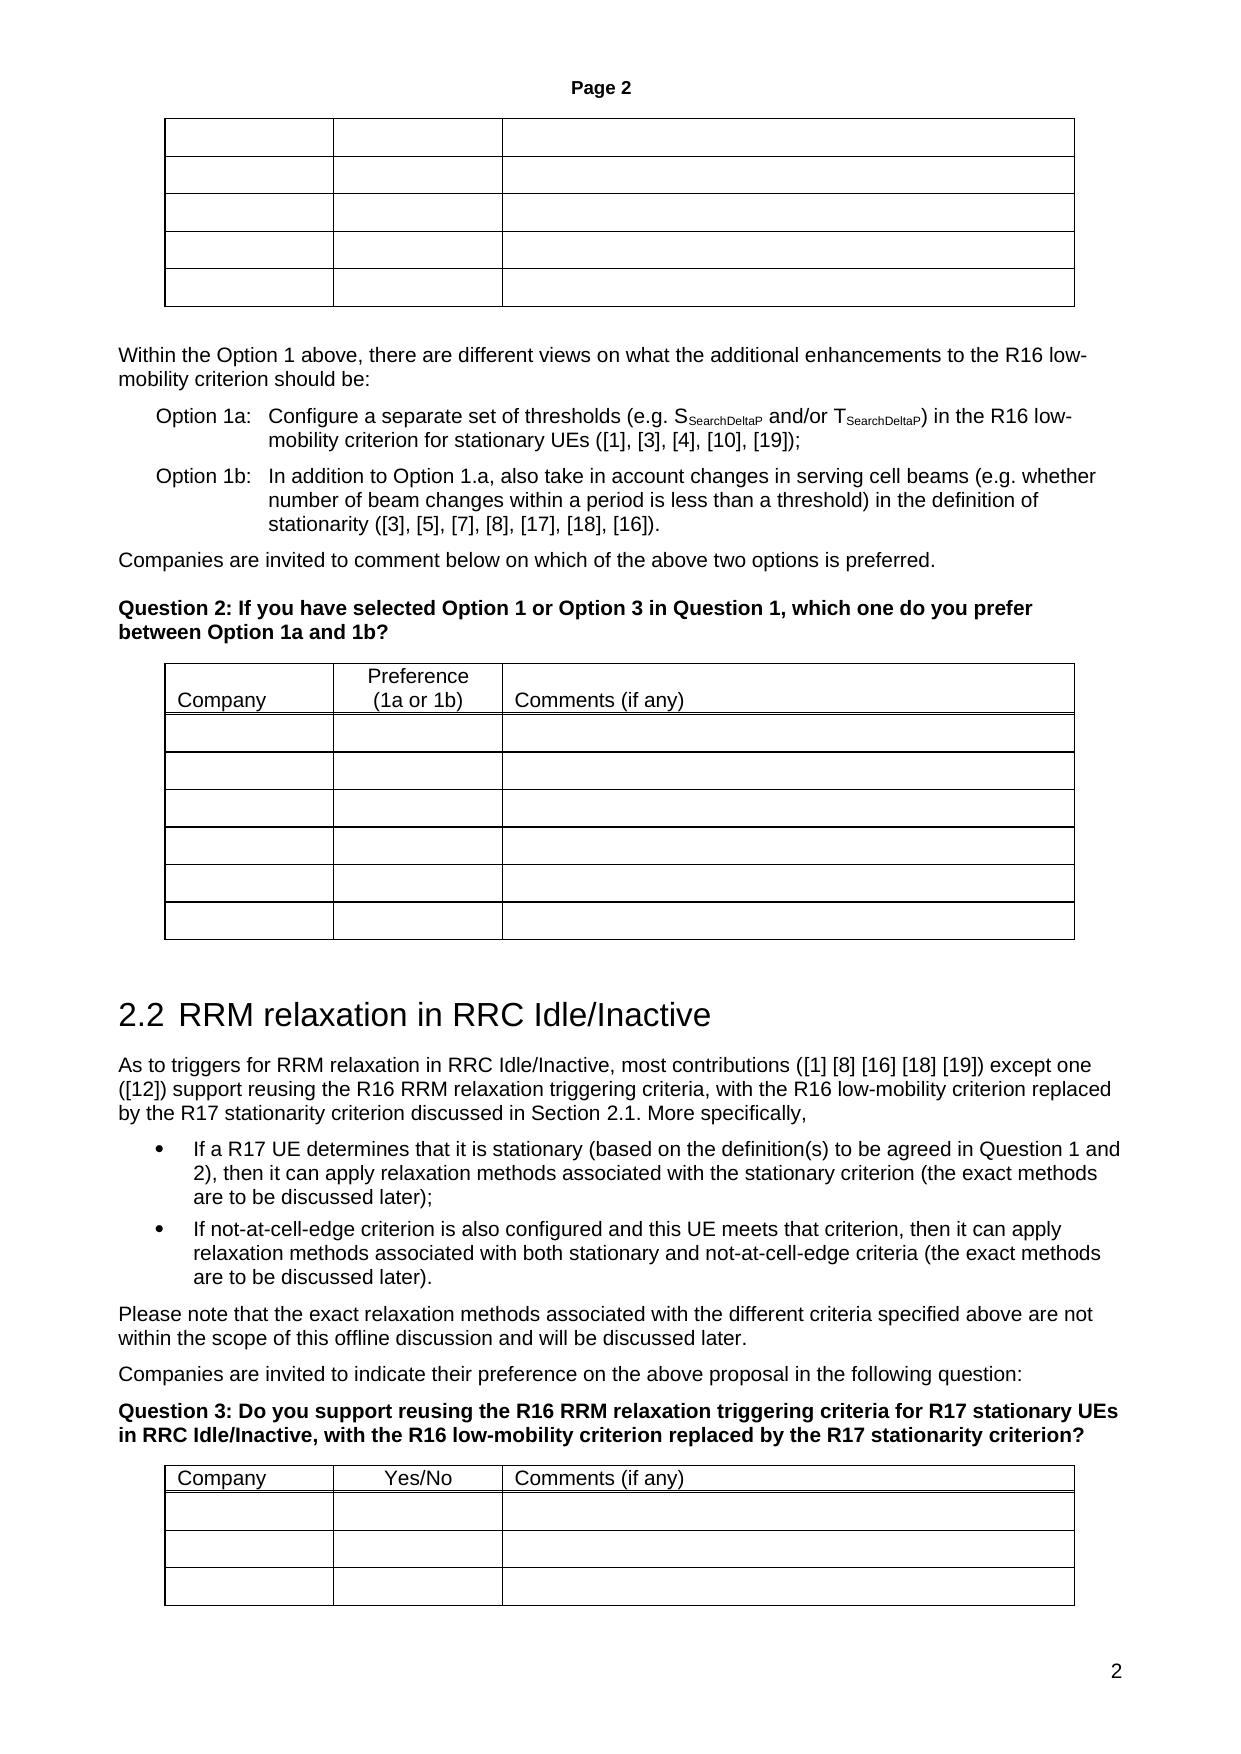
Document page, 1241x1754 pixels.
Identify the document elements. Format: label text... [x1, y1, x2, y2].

table_cell [503, 715, 1074, 751]
table_cell [166, 790, 333, 826]
table_header Company [166, 1466, 333, 1490]
table_cell [503, 865, 1074, 901]
table_header Preference (1a or 1b) [334, 664, 502, 712]
table_cell [166, 194, 333, 231]
table_cell [166, 1493, 333, 1530]
table_cell [334, 119, 502, 156]
subtitle RRM relaxation in RRC Idle/Inactive [118, 995, 1122, 1034]
list Companies are invited to comment below on which of the above two options is preferred. [118, 548, 1122, 572]
table_cell [334, 790, 502, 826]
table_cell [503, 1493, 1074, 1530]
table_cell [503, 790, 1074, 826]
table_cell [334, 157, 502, 193]
list If a R17 UE determines that it is stationary (based on the definition(s) to be agreed in Question 1 and 2), then it can apply relaxation methods associated with the stationary criterion (the exact methods are to be discussed later); [156, 1137, 1122, 1209]
table_header Company [166, 664, 333, 712]
table_cell [503, 232, 1074, 268]
list If not-at-cell-edge criterion is also configured and this UE meets that criterion, then it can apply relaxation methods associated with both stationary and not-at-cell-edge criteria (the exact methods are to be discussed later). [156, 1217, 1122, 1289]
table_cell [503, 903, 1074, 939]
table_cell [334, 828, 502, 864]
text Option 1a: Configure a separate set of thresholds (e.g. SSearchDeltaP and/or TSearchDeltaP) in the R16 low-mobility criterion for stationary UEs ([1], [3], [4], [10], [19]); [156, 403, 1122, 451]
text Question 2: If you have selected Option 1 or Option 3 in Question 1, which one do you prefer between Option 1a and 1b? [118, 596, 1122, 644]
table_cell [166, 157, 333, 193]
table_cell [334, 1568, 502, 1605]
table_cell [503, 194, 1074, 231]
table_cell [166, 753, 333, 789]
table_cell [334, 1493, 502, 1530]
table_header Comments (if any) [503, 1466, 1074, 1490]
table_header Yes/No [334, 1466, 502, 1490]
table_cell [503, 753, 1074, 789]
table_header Comments (if any) [503, 664, 1074, 712]
table_cell [503, 157, 1074, 193]
table_cell [166, 715, 333, 751]
table_cell [334, 269, 502, 306]
table_cell [334, 1531, 502, 1567]
text Question 3: Do you support reusing the R16 RRM relaxation triggering criteria for R17 stationary UEs in RRC Idle/Inactive, with the R16 low-mobility criterion replaced by the R17 stationarity criterion? [118, 1398, 1122, 1446]
table_cell [334, 194, 502, 231]
table_cell [503, 1568, 1074, 1605]
table_cell [166, 1568, 333, 1605]
table_cell [503, 828, 1074, 864]
list Within the Option 1 above, there are different views on what the additional enhancements to the R16 low-mobility criterion should be: [118, 343, 1122, 391]
text Please note that the exact relaxation methods associated with the different criteria specified above are not within the scope of this offline discussion and will be discussed later. [118, 1302, 1122, 1349]
text Companies are invited to indicate their preference on the above proposal in the following question: [118, 1362, 1122, 1386]
table_cell [334, 715, 502, 751]
table_cell [166, 865, 333, 901]
table_cell [166, 119, 333, 156]
text Option 1b: In addition to Option 1.a, also take in account changes in serving cell beams (e.g. whether number of beam changes within a period is less than a threshold) in the definition of stationarity ([3], [5], [7], [8], [17], [18], [16]). [156, 464, 1122, 536]
table_cell [334, 753, 502, 789]
table_cell [166, 269, 333, 306]
table_cell [503, 119, 1074, 156]
text As to triggers for RRM relaxation in RRC Idle/Inactive, most contributions ([1] [8] [16] [18] [19]) except one ([12]) support reusing the R16 RRM relaxation triggering criteria, with the R16 low-mobility criterion replaced by the R17 stationarity criterion discussed in Section 2.1. More specifically, [118, 1052, 1122, 1124]
table_cell [334, 903, 502, 939]
table_cell [166, 903, 333, 939]
table_cell [166, 232, 333, 268]
table_cell [166, 828, 333, 864]
table_cell [503, 269, 1074, 306]
table_cell [503, 1531, 1074, 1567]
table_cell [166, 1531, 333, 1567]
table_cell [334, 232, 502, 268]
table_cell [334, 865, 502, 901]
